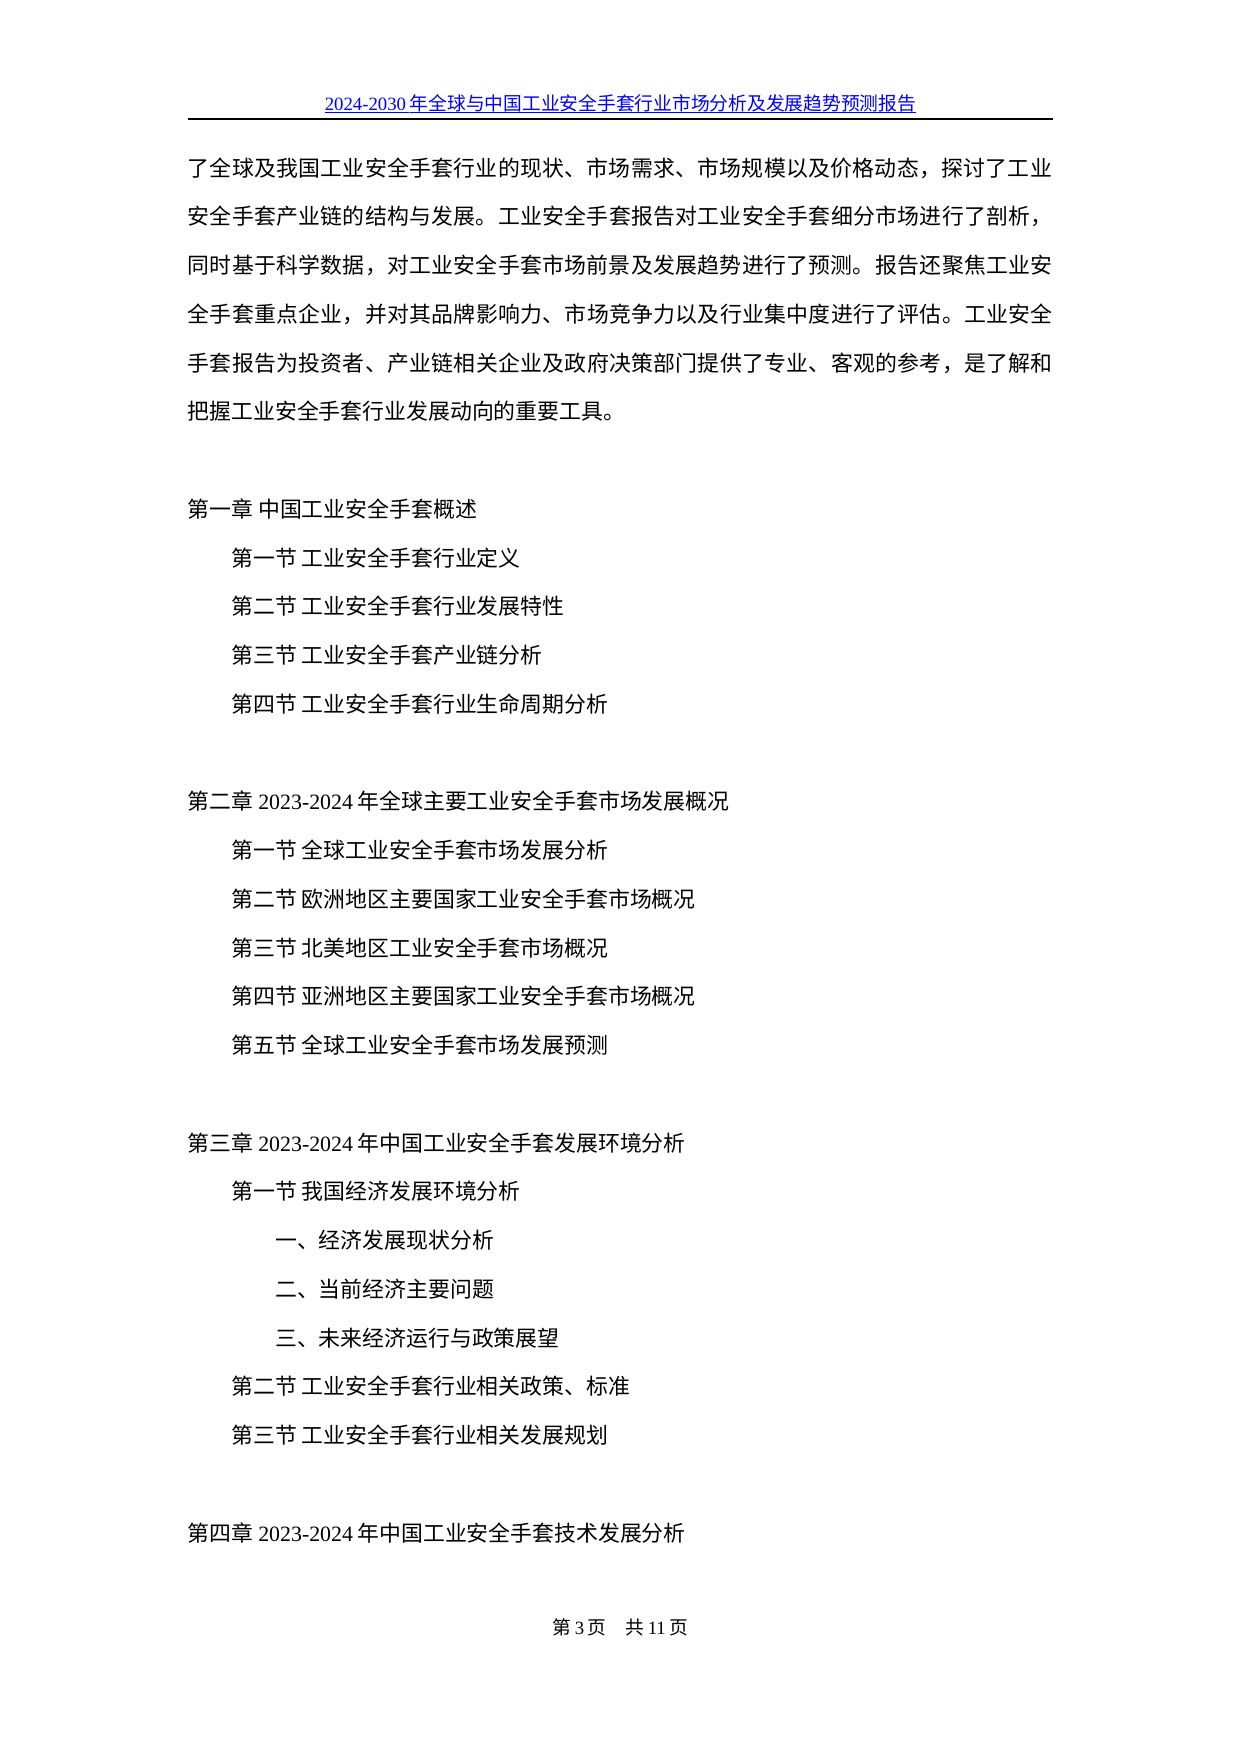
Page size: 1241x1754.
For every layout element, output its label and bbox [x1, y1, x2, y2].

text [187, 150, 1053, 1548]
